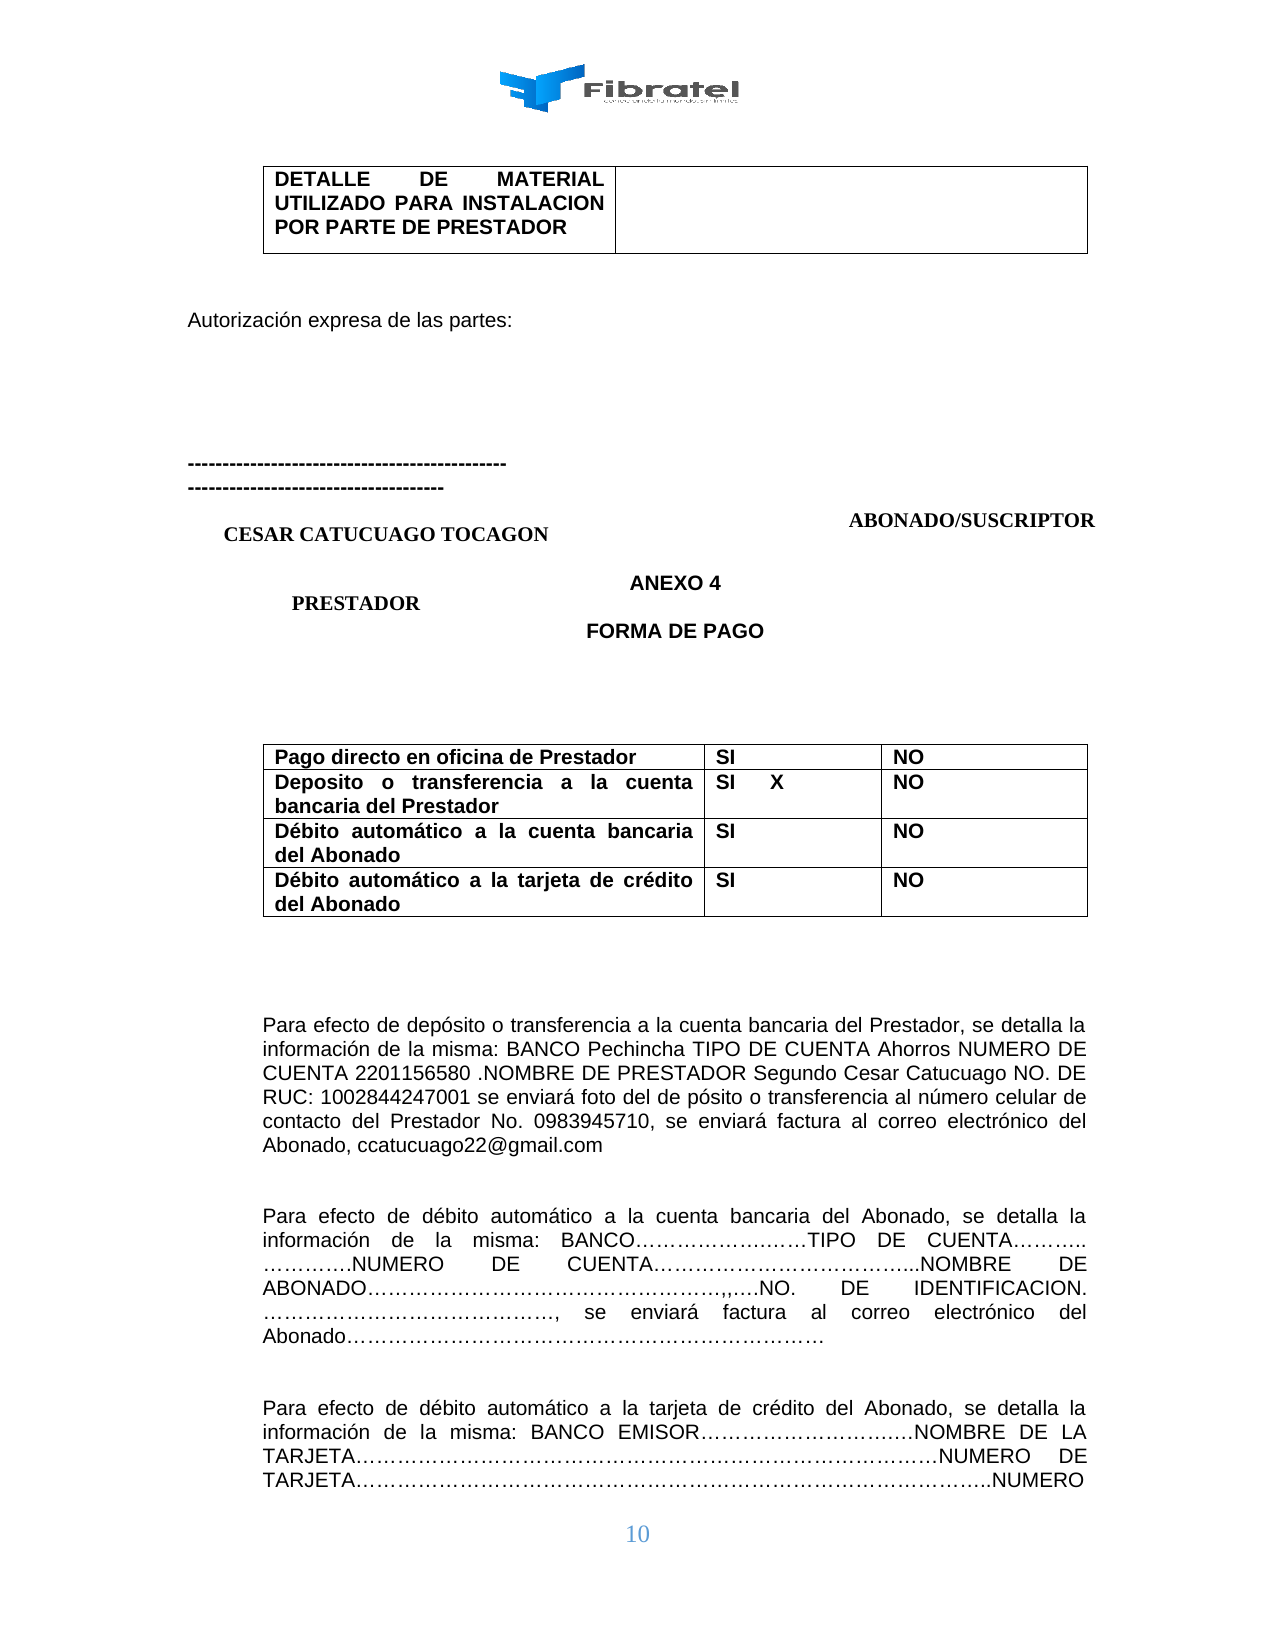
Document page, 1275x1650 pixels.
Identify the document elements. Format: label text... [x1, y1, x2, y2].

picture [470, 9, 769, 166]
table_cell [616, 167, 1087, 253]
table_cell Débito automático a la tarjeta de crédito del Abonado [264, 868, 704, 916]
table_cell Débito automático a la cuenta bancaria del Abonado [264, 819, 704, 867]
table_cell NO [882, 770, 1087, 818]
table_cell DETALLE DE MATERIAL UTILIZADO PARA INSTALACION POR PARTE DE PRESTADOR [264, 167, 615, 253]
table_cell SI [705, 868, 881, 916]
table_cell NO [882, 819, 1087, 867]
text Autorización expresa de las partes: [187, 307, 1087, 331]
table_cell NO [882, 868, 1087, 916]
table_header SI [705, 745, 881, 769]
list Para efecto de débito automático a la cuenta bancaria del Abonado, se detalla la información de la misma: BANCO……………….……TIPO DE CUENTA………..………….NUMERO DE CUENTA………………………………...NOMBRE DE ABONADO……………………………………………,,….NO. DE IDENTIFICACION.……………………………………, se enviará factura al correo electrónico del Abonado…………………………………………………………… [262, 1204, 1087, 1348]
list FORMA DE PAGO [262, 619, 1087, 643]
text ---------------------------------------------- ------------------------------------- [187, 451, 1087, 499]
table_cell SI X [705, 770, 881, 818]
table_cell Deposito o transferencia a la cuenta bancaria del Prestador [264, 770, 704, 818]
table_header Pago directo en oficina de Prestador [264, 745, 704, 769]
table_cell SI [705, 819, 881, 867]
list Para efecto de depósito o transferencia a la cuenta bancaria del Prestador, se detalla la información de la misma: BANCO Pechincha TIPO DE CUENTA Ahorros NUMERO DE CUENTA 2201156580 .NOMBRE DE PRESTADOR Segundo Cesar Catucuago NO. DE RUC: 1002844247001 se enviará foto del de pósito o transferencia al número celular de contacto del Prestador No. 0983945710, se enviará factura al correo electrónico del Abonado, ccatucuago22@gmail.com [262, 1013, 1087, 1156]
table_header NO [882, 745, 1087, 769]
list ANEXO 4 [262, 571, 1087, 595]
